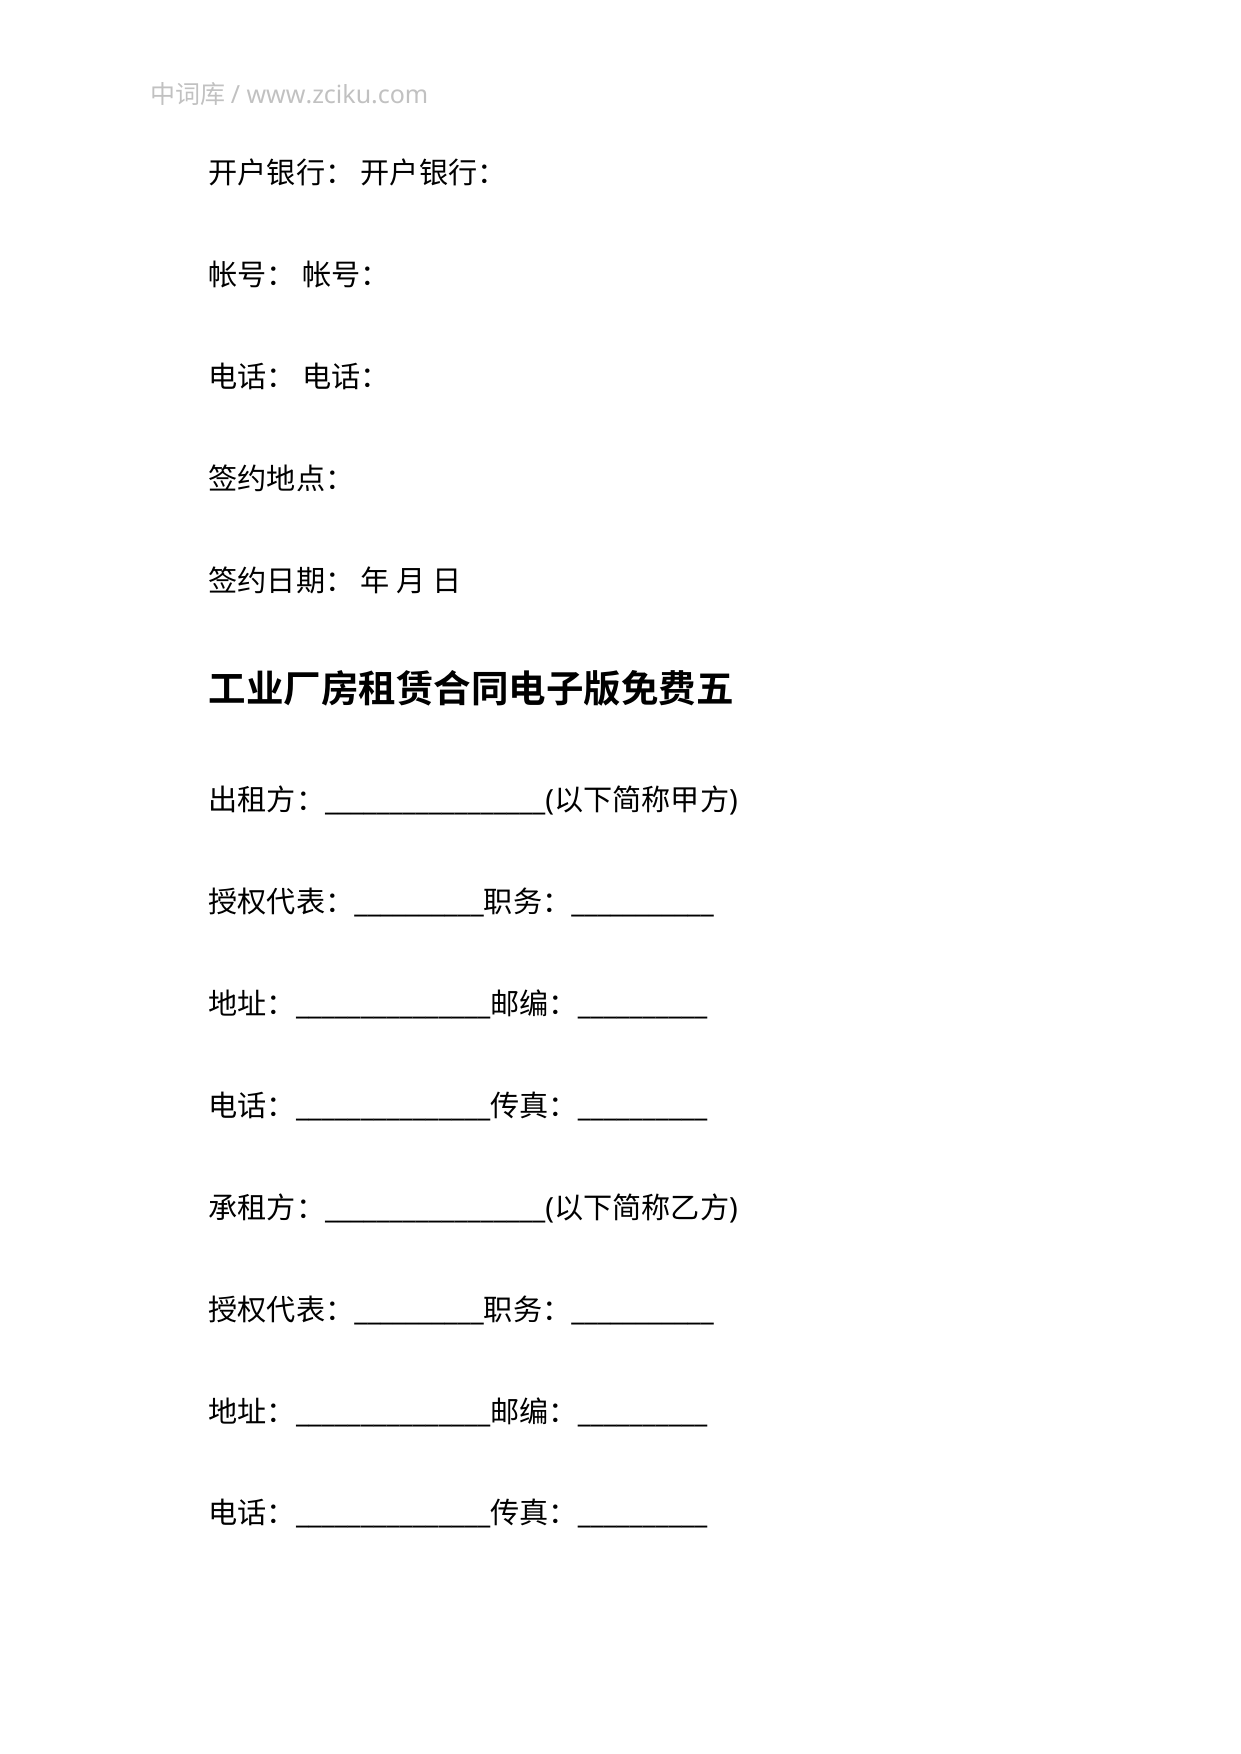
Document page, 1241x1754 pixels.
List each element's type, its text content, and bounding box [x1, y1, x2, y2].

text 工业厂房租赁合同电子版免费五 [150, 659, 1090, 713]
text 地址：_______________邮编：__________ [150, 1388, 1090, 1431]
text 出租方：_________________(以下简称甲方) [150, 776, 1090, 819]
text 电话： 电话： [150, 353, 1090, 396]
text 帐号： 帐号： [150, 252, 1090, 294]
text 授权代表：__________职务：___________ [150, 878, 1090, 921]
text 电话：_______________传真：__________ [150, 1082, 1090, 1124]
text 地址：_______________邮编：__________ [150, 980, 1090, 1023]
text 承租方：_________________(以下简称乙方) [150, 1184, 1090, 1227]
text 签约地点： [150, 455, 1090, 498]
text 开户银行： 开户银行： [150, 150, 1090, 192]
text 签约日期： 年 月 日 [150, 557, 1090, 599]
text 电话：_______________传真：__________ [150, 1490, 1090, 1532]
text 授权代表：__________职务：___________ [150, 1286, 1090, 1328]
